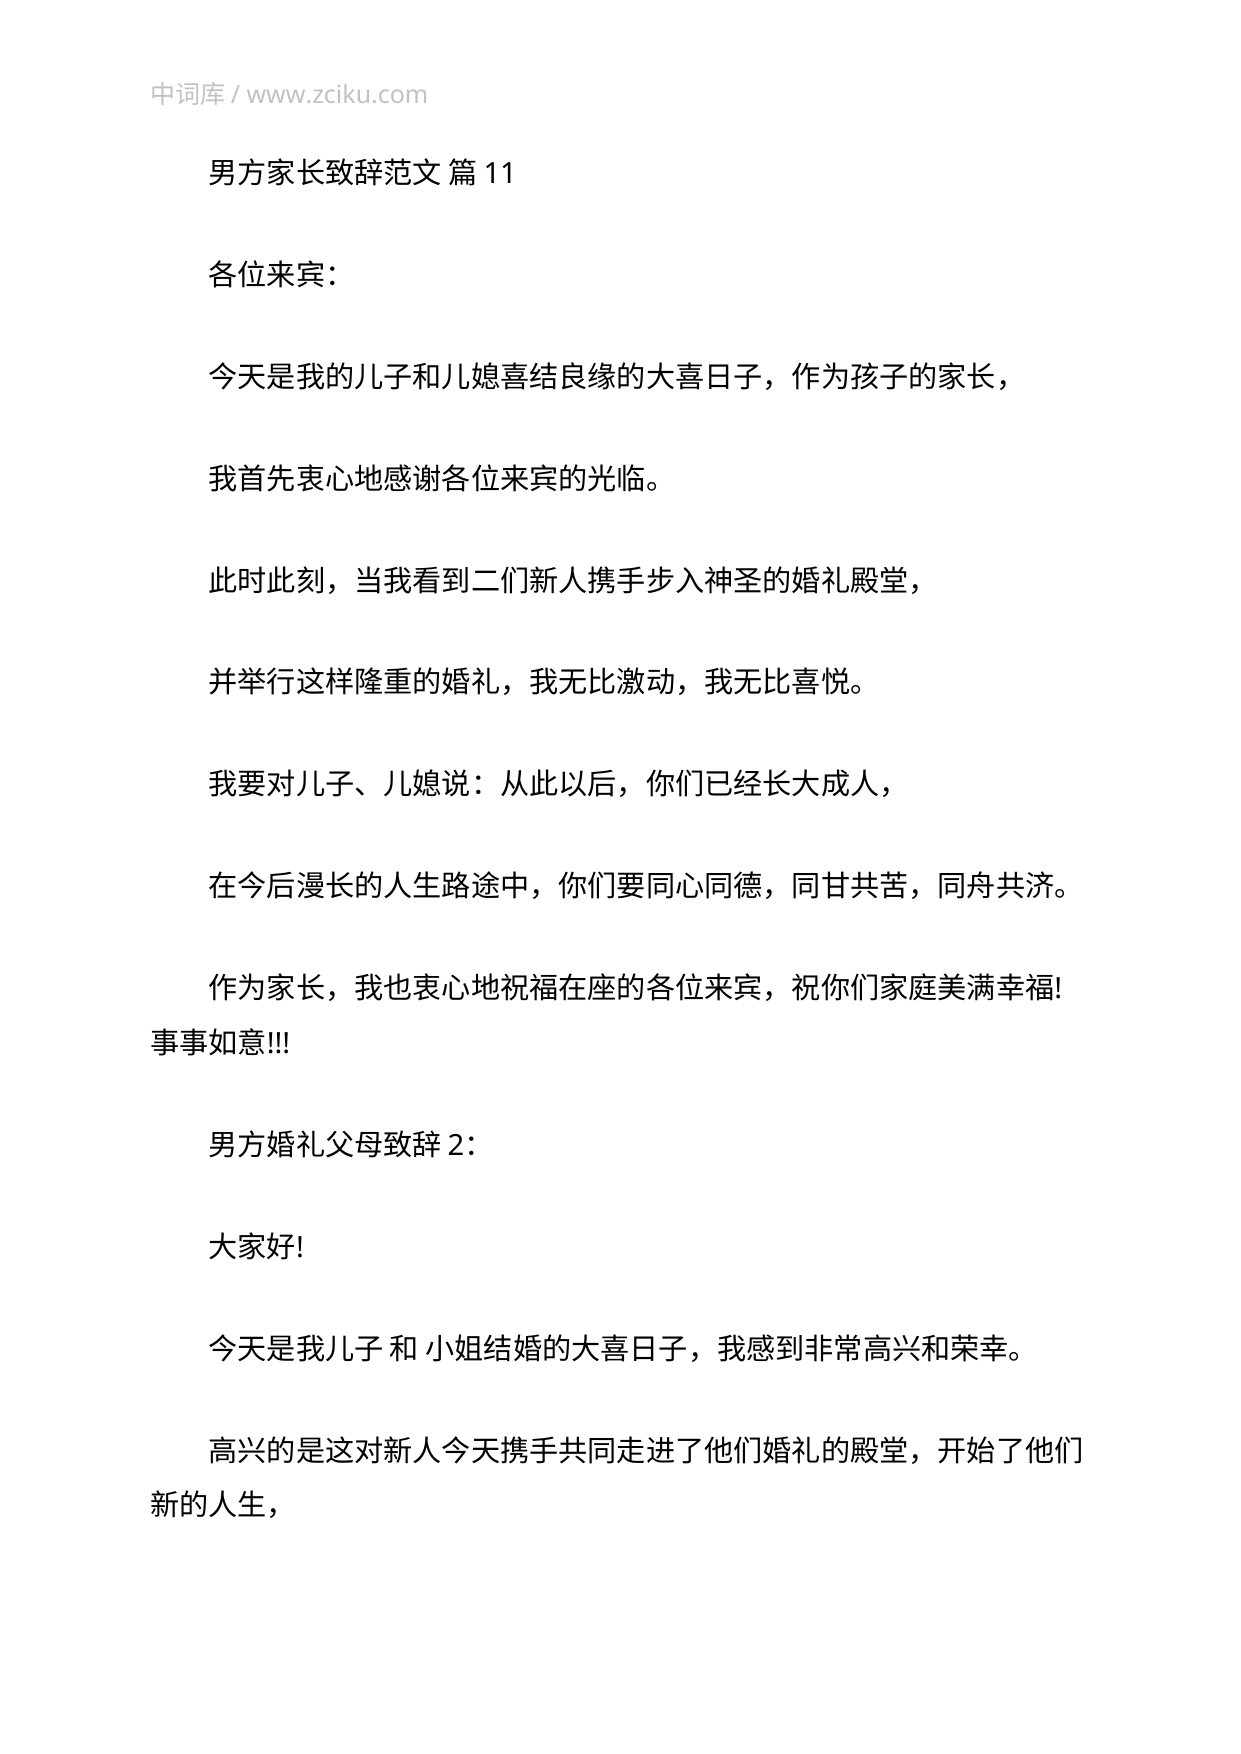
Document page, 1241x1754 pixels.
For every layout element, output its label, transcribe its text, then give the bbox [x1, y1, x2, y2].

text 此时此刻，当我看到二们新人携手步入神圣的婚礼殿堂， [150, 557, 1090, 599]
text 大家好! [150, 1223, 1090, 1266]
text 男方家长致辞范文 篇11 [150, 150, 1090, 192]
text 今天是我儿子 和 小姐结婚的大喜日子，我感到非常高兴和荣幸。 [150, 1325, 1090, 1368]
text 高兴的是这对新人今天携手共同走进了他们婚礼的殿堂，开始了他们新的人生， [150, 1427, 1090, 1524]
text 各位来宾： [150, 252, 1090, 294]
text 在今后漫长的人生路途中，你们要同心同德，同甘共苦，同舟共济。 [150, 863, 1090, 905]
text 男方婚礼父母致辞2： [150, 1121, 1090, 1164]
text 并举行这样隆重的婚礼，我无比激动，我无比喜悦。 [150, 659, 1090, 701]
text 作为家长，我也衷心地祝福在座的各位来宾，祝你们家庭美满幸福!事事如意!!! [150, 964, 1090, 1062]
text 我首先衷心地感谢各位来宾的光临。 [150, 456, 1090, 498]
text 今天是我的儿子和儿媳喜结良缘的大喜日子，作为孩子的家长， [150, 354, 1090, 396]
text 我要对儿子、儿媳说：从此以后，你们已经长大成人， [150, 761, 1090, 803]
